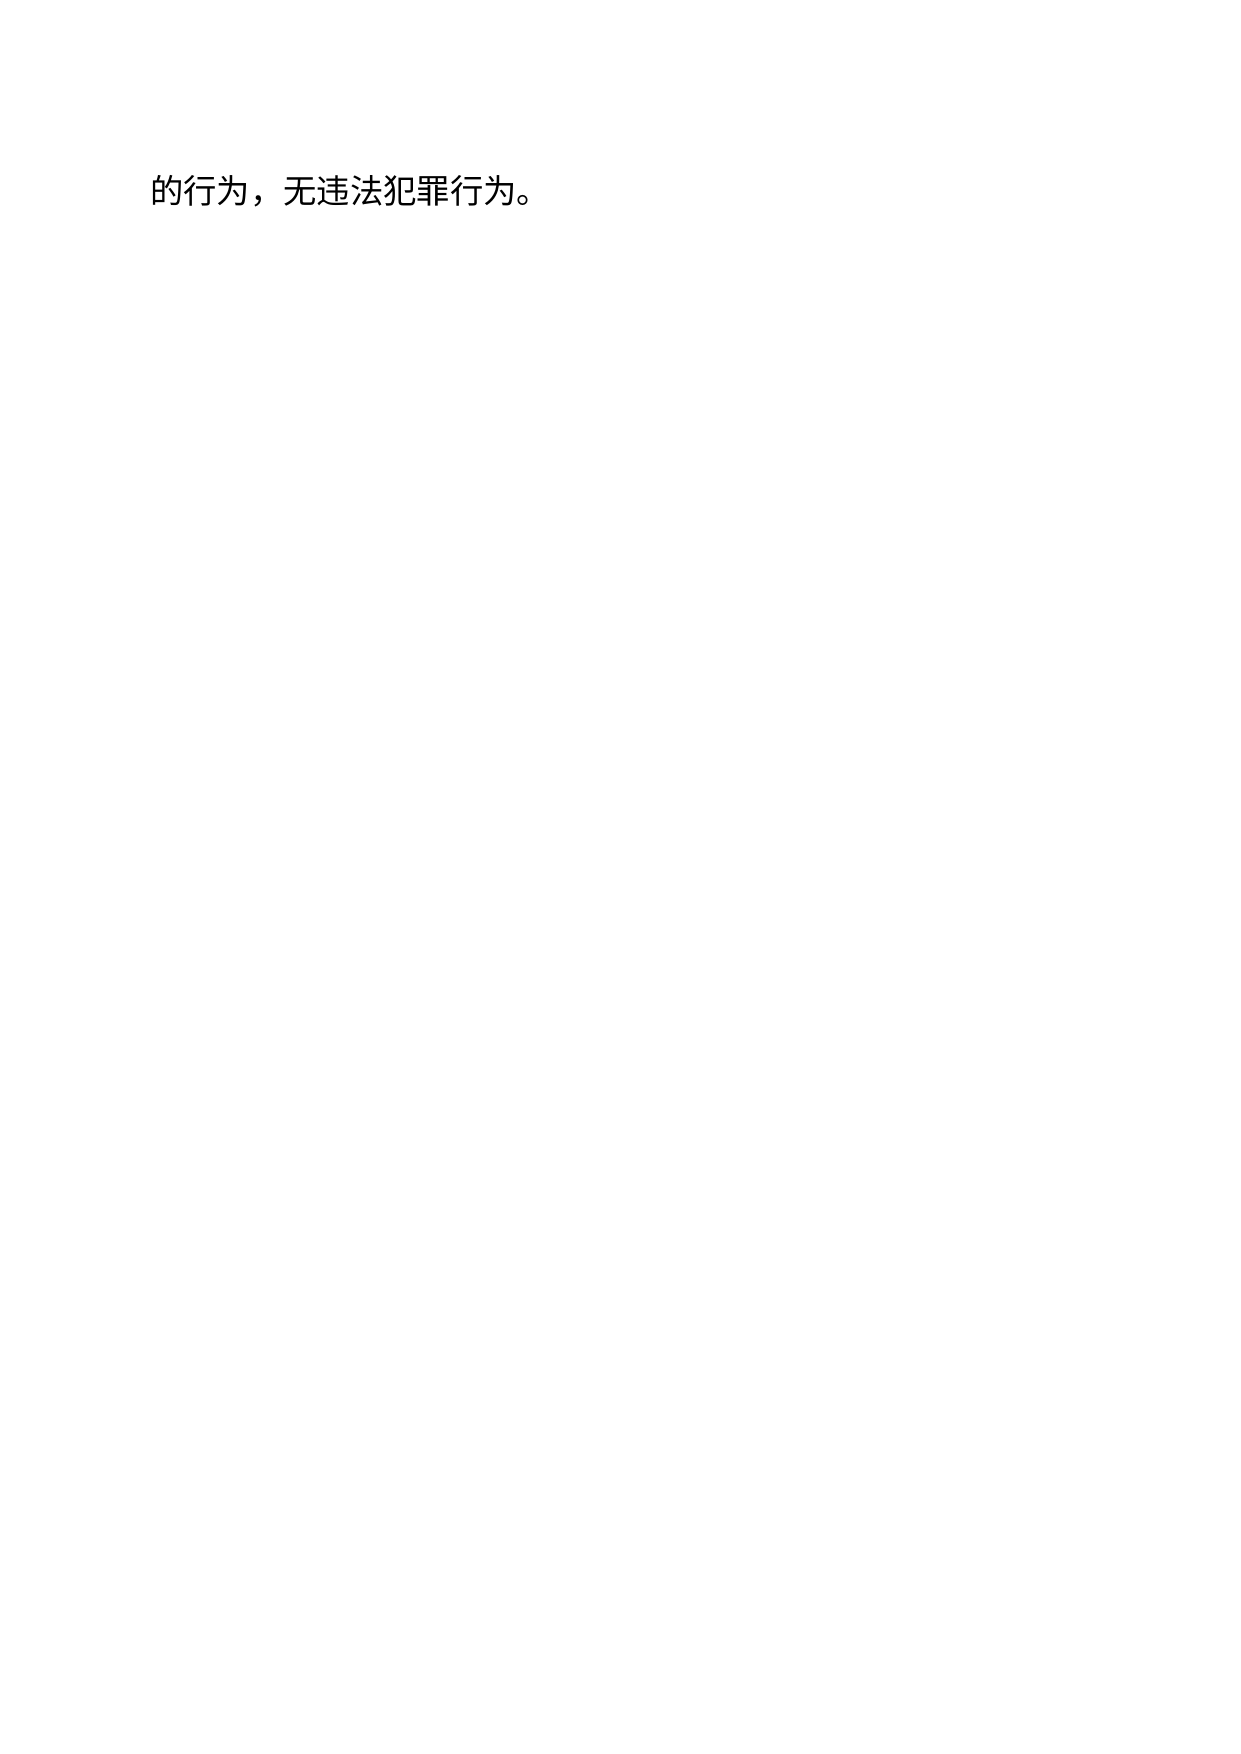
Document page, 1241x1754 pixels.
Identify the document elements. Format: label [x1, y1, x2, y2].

text [150, 164, 1091, 213]
